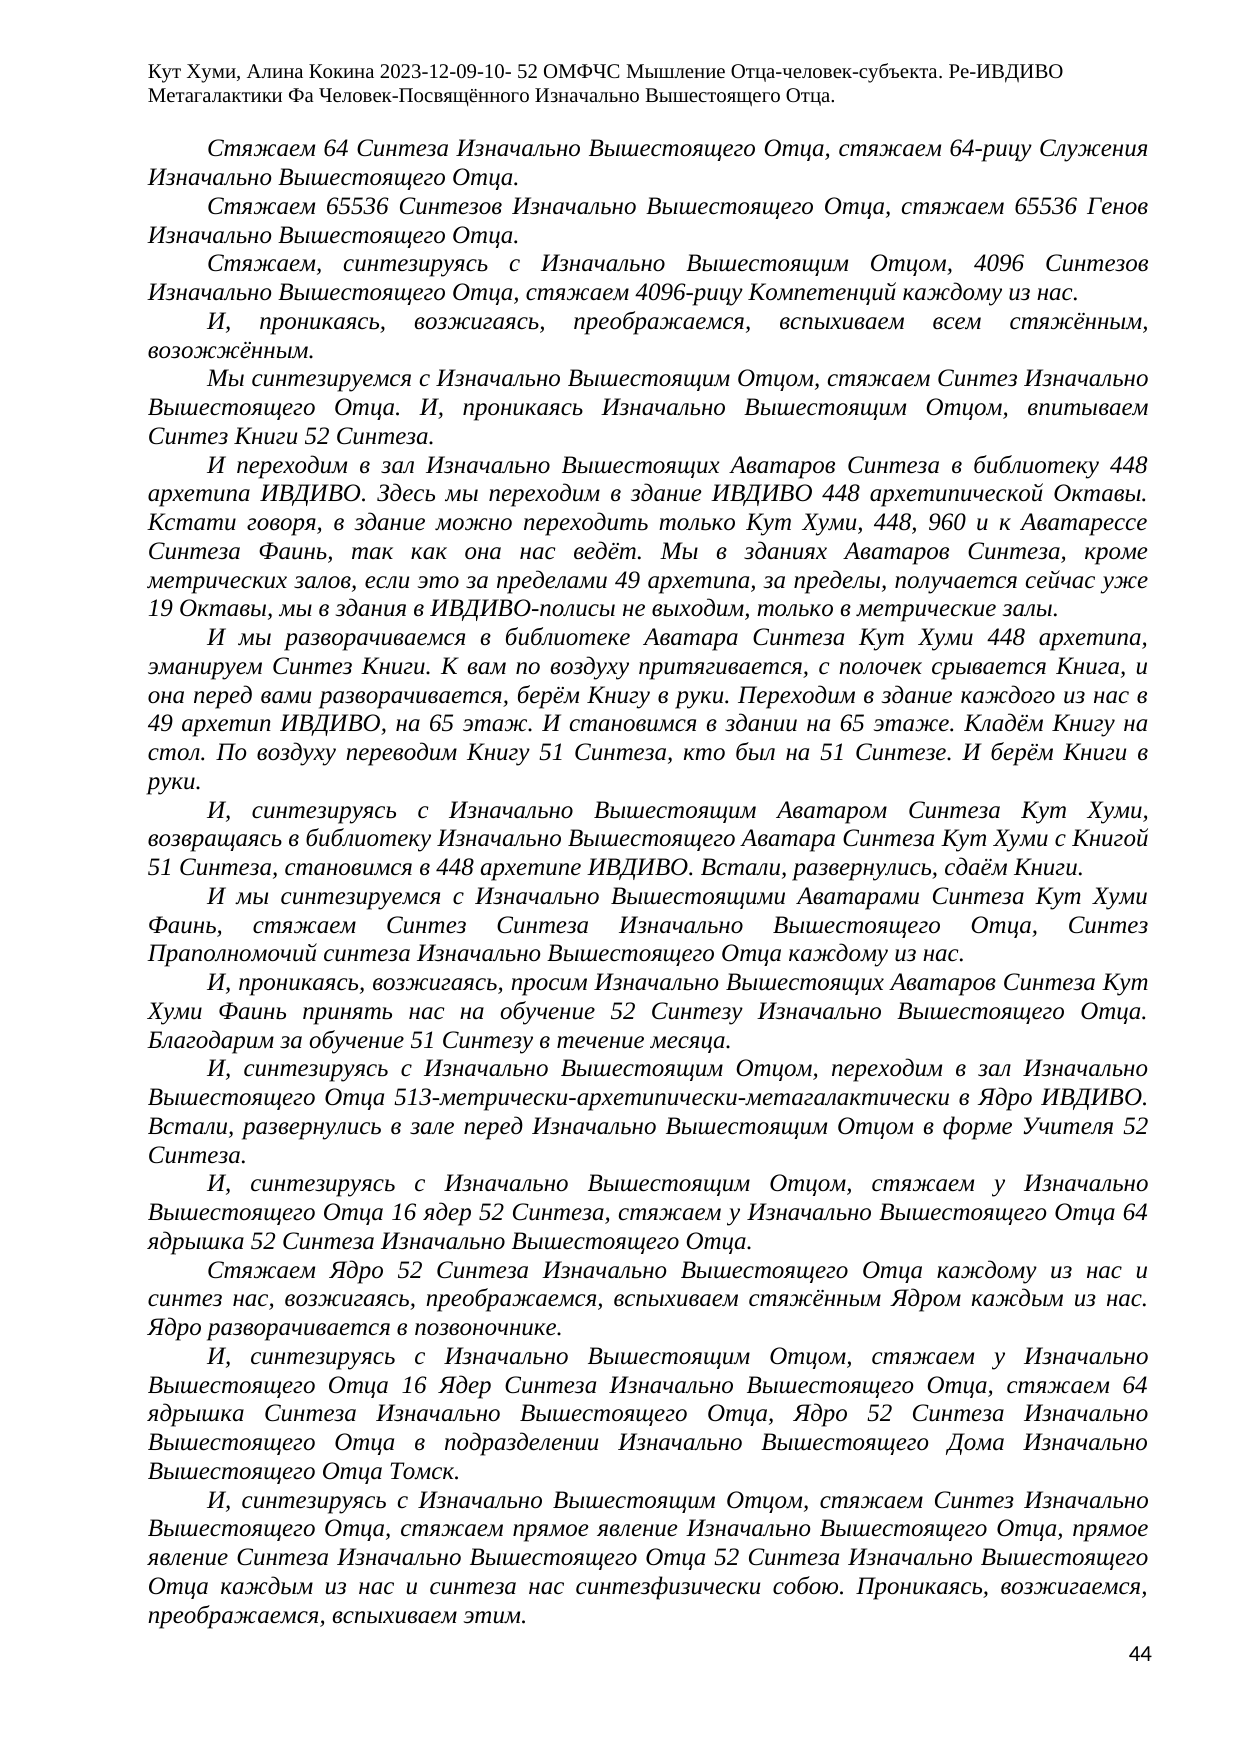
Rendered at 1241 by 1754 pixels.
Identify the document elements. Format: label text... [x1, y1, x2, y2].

text И мы синтезируемся с Изначально Вышестоящими Аватарами Синтеза Кут Хуми Фаинь, стяжаем Синтез Синтеза Изначально Вышестоящего Отца, Синтез Праполномочий синтеза Изначально Вышестоящего Отца каждому из нас. [148, 881, 1152, 967]
text И, синтезируясь с Изначально Вышестоящим Отцом, стяжаем у Изначально Вышестоящего Отца 16 ядер 52 Синтеза, стяжаем у Изначально Вышестоящего Отца 64 ядрышка 52 Синтеза Изначально Вышестоящего Отца. [148, 1168, 1152, 1255]
text Стяжаем 64 Синтеза Изначально Вышестоящего Отца, стяжаем 64-рицу Служения Изначально Вышестоящего Отца. [148, 133, 1152, 191]
text Стяжаем 65536 Синтезов Изначально Вышестоящего Отца, стяжаем 65536 Генов Изначально Вышестоящего Отца. [148, 191, 1152, 248]
text И переходим в зал Изначально Вышестоящих Аватаров Синтеза в библиотеку 448 архетипа ИВДИВО. Здесь мы переходим в здание ИВДИВО 448 архетипической Октавы. Кстати говоря, в здание можно переходить только Кут Хуми, 448, 960 и к Аватарессе Синтеза Фаинь, так как она нас ведёт. Мы в зданиях Аватаров Синтеза, кроме метрических залов, если это за пределами 49 архетипа, за пределы, получается сейчас уже 19 Октавы, мы в здания в ИВДИВО-полисы не выходим, только в метрические залы. [148, 450, 1152, 622]
text Стяжаем, синтезируясь с Изначально Вышестоящим Отцом, 4096 Синтезов Изначально Вышестоящего Отца, стяжаем 4096-рицу Компетенций каждому из нас. [148, 248, 1152, 306]
text И, синтезируясь с Изначально Вышестоящим Отцом, стяжаем Синтез Изначально Вышестоящего Отца, стяжаем прямое явление Изначально Вышестоящего Отца, прямое явление Синтеза Изначально Вышестоящего Отца 52 Синтеза Изначально Вышестоящего Отца каждым из нас и синтеза нас синтезфизически собою. Проникаясь, возжигаемся, преображаемся, вспыхиваем этим. [148, 1485, 1152, 1628]
text Мы синтезируемся с Изначально Вышестоящим Отцом, стяжаем Синтез Изначально Вышестоящего Отца. И, проникаясь Изначально Вышестоящим Отцом, впитываем Синтез Книги 52 Синтеза. [148, 363, 1152, 450]
text Стяжаем Ядро 52 Синтеза Изначально Вышестоящего Отца каждому из нас и синтез нас, возжигаясь, преображаемся, вспыхиваем стяжённым Ядром каждым из нас. Ядро разворачивается в позвоночнике. [148, 1255, 1152, 1341]
text И, синтезируясь с Изначально Вышестоящим Отцом, переходим в зал Изначально Вышестоящего Отца 513-метрически-архетипически-метагалактически в Ядро ИВДИВО. Встали, развернулись в зале перед Изначально Вышестоящим Отцом в форме Учителя 52 Синтеза. [148, 1053, 1152, 1168]
text И, синтезируясь с Изначально Вышестоящим Аватаром Синтеза Кут Хуми, возвращаясь в библиотеку Изначально Вышестоящего Аватара Синтеза Кут Хуми с Книгой 51 Синтеза, становимся в 448 архетипе ИВДИВО. Встали, развернулись, сдаём Книги. [148, 795, 1152, 881]
text И, проникаясь, возжигаясь, просим Изначально Вышестоящих Аватаров Синтеза Кут Хуми Фаинь принять нас на обучение 52 Синтезу Изначально Вышестоящего Отца. Благодарим за обучение 51 Синтезу в течение месяца. [148, 967, 1152, 1053]
text И, синтезируясь с Изначально Вышестоящим Отцом, стяжаем у Изначально Вышестоящего Отца 16 Ядер Синтеза Изначально Вышестоящего Отца, стяжаем 64 ядрышка Синтеза Изначально Вышестоящего Отца, Ядро 52 Синтеза Изначально Вышестоящего Отца в подразделении Изначально Вышестоящего Дома Изначально Вышестоящего Отца Томск. [148, 1341, 1152, 1485]
text И, проникаясь, возжигаясь, преображаемся, вспыхиваем всем стяжённым, возожжённым. [148, 306, 1152, 363]
text И мы разворачиваемся в библиотеке Аватара Синтеза Кут Хуми 448 архетипа, эманируем Синтез Книги. К вам по воздуху притягивается, с полочек срывается Книга, и она перед вами разворачивается, берём Книгу в руки. Переходим в здание каждого из нас в 49 архетип ИВДИВО, на 65 этаж. И становимся в здании на 65 этаже. Кладём Книгу на стол. По воздуху переводим Книгу 51 Синтеза, кто был на 51 Синтезе. И берём Книги в руки. [148, 622, 1152, 795]
